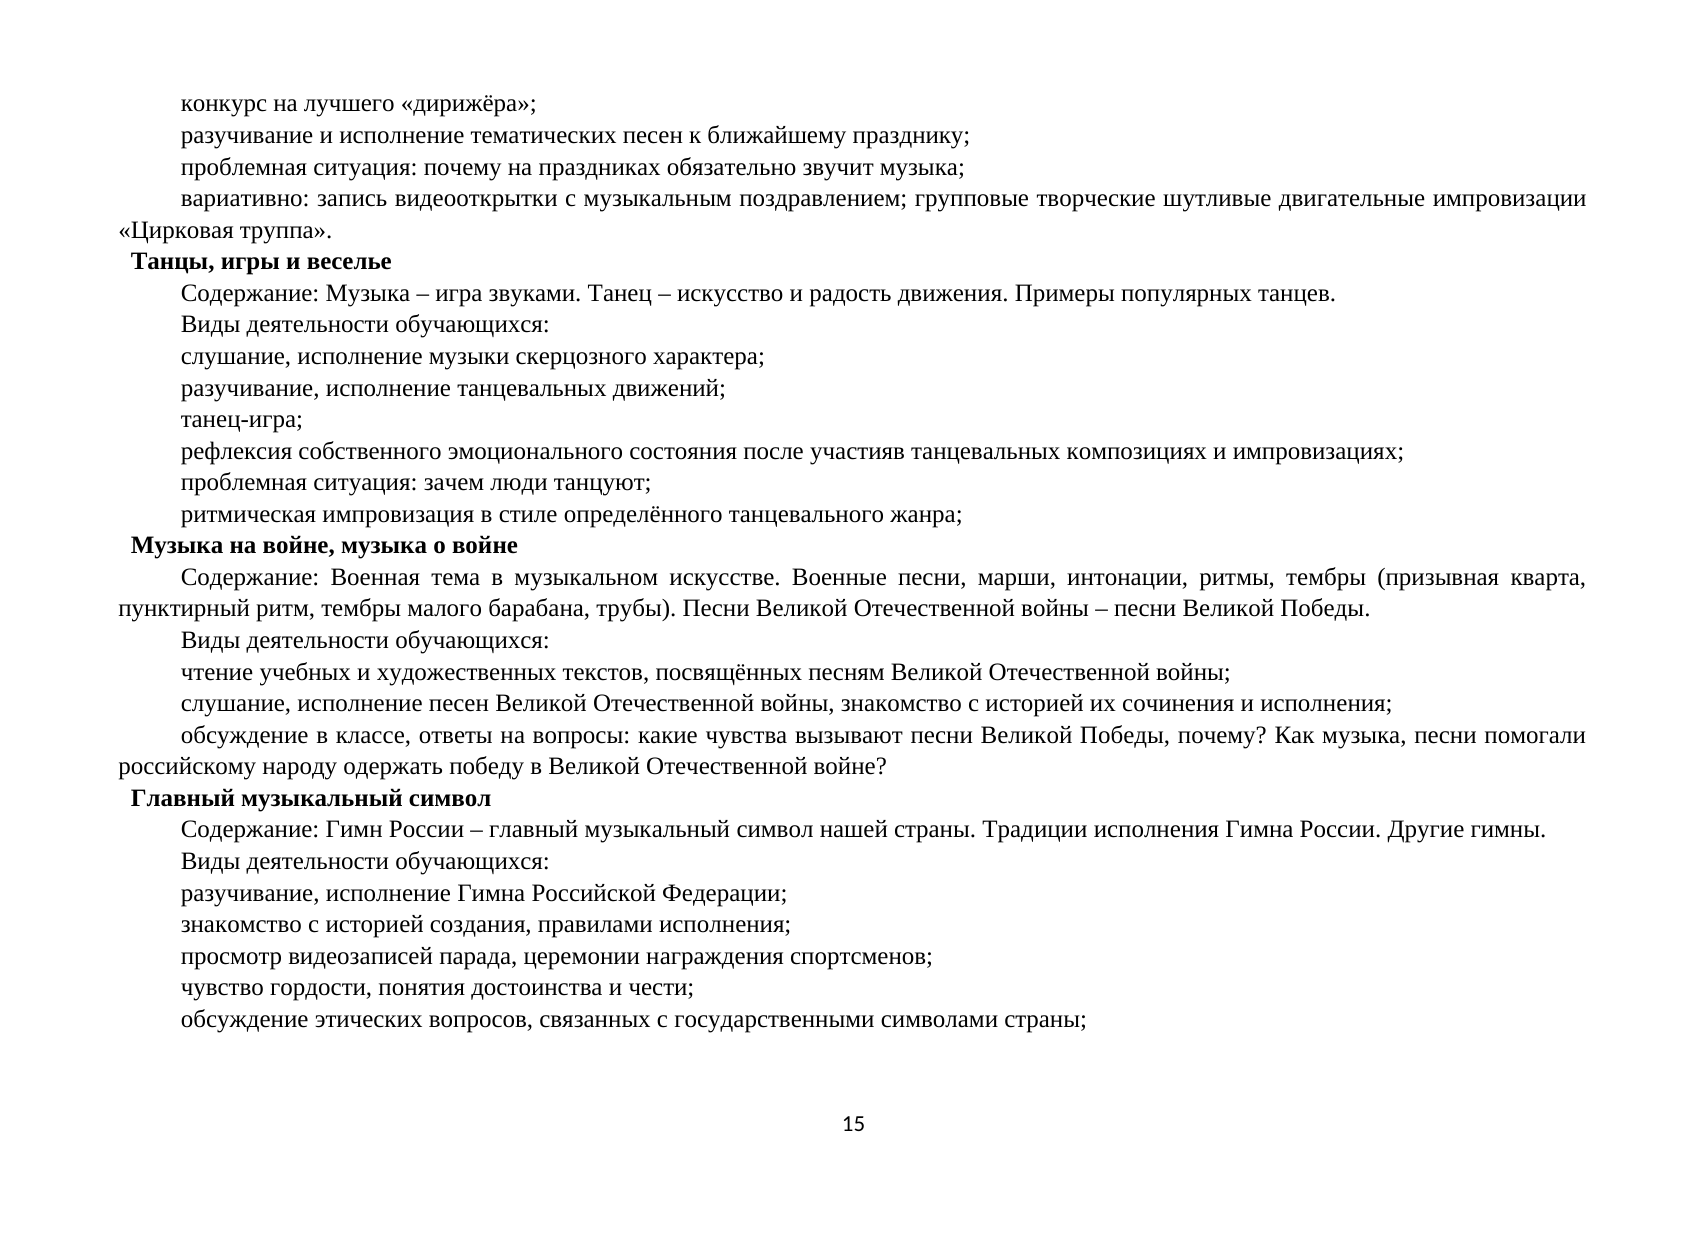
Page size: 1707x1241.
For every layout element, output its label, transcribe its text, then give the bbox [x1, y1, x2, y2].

text Виды деятельности обучающихся: [118, 309, 1588, 338]
text слушание, исполнение музыки скерцозного характера; [118, 341, 1588, 370]
text чтение учебных и художественных текстов, посвящённых песням Великой Отечественной войны; [118, 657, 1588, 685]
text разучивание, исполнение танцевальных движений; [118, 373, 1588, 401]
text знакомство с историей создания, правилами исполнения; [118, 909, 1588, 938]
text Танцы, игры и веселье [131, 246, 1588, 275]
text танец-игра; [118, 404, 1588, 433]
text рефлексия собственного эмоционального состояния после участияв танцевальных композициях и импровизациях; [118, 436, 1588, 464]
text Виды деятельности обучающихся: [118, 625, 1588, 654]
text Главный музыкальный символ [131, 783, 1588, 812]
text слушание, исполнение песен Великой Отечественной войны, знакомство с историей их сочинения и исполнения; [118, 688, 1588, 717]
text Виды деятельности обучающихся: [118, 846, 1588, 875]
text вариативно: запись видеооткрытки с музыкальным поздравлением; групповые творческие шутливые двигательные импровизации «Цирковая труппа». [118, 183, 1588, 243]
text конкурс на лучшего «дирижёра»; [118, 88, 1588, 117]
text просмотр видеозаписей парада, церемонии награждения спортсменов; [118, 941, 1588, 969]
text Содержание: Музыка – игра звуками. Танец – искусство и радость движения. Примеры популярных танцев. [118, 278, 1588, 307]
text разучивание, исполнение Гимна Российской Федерации; [118, 878, 1588, 906]
text Содержание: Гимн России – главный музыкальный символ нашей страны. Традиции исполнения Гимна России. Другие гимны. [118, 814, 1588, 843]
text обсуждение в классе, ответы на вопросы: какие чувства вызывают песни Великой Победы, почему? Как музыка, песни помогали российскому народу одержать победу в Великой Отечественной войне? [118, 720, 1588, 780]
text разучивание и исполнение тематических песен к ближайшему празднику; [118, 120, 1588, 149]
text чувство гордости, понятия достоинства и чести; [118, 972, 1588, 1001]
text ритмическая импровизация в стиле определённого танцевального жанра; [118, 499, 1588, 528]
text проблемная ситуация: зачем люди танцуют; [118, 467, 1588, 496]
text Музыка на войне, музыка о войне [131, 530, 1588, 559]
text Содержание: Военная тема в музыкальном искусстве. Военные песни, марши, интонации, ритмы, тембры (призывная кварта, пунктирный ритм, тембры малого барабана, трубы). Песни Великой Отечественной войны – песни Великой Победы. [118, 562, 1588, 622]
text проблемная ситуация: почему на праздниках обязательно звучит музыка; [118, 152, 1588, 180]
text обсуждение этических вопросов, связанных с государственными символами страны; [118, 1004, 1588, 1033]
